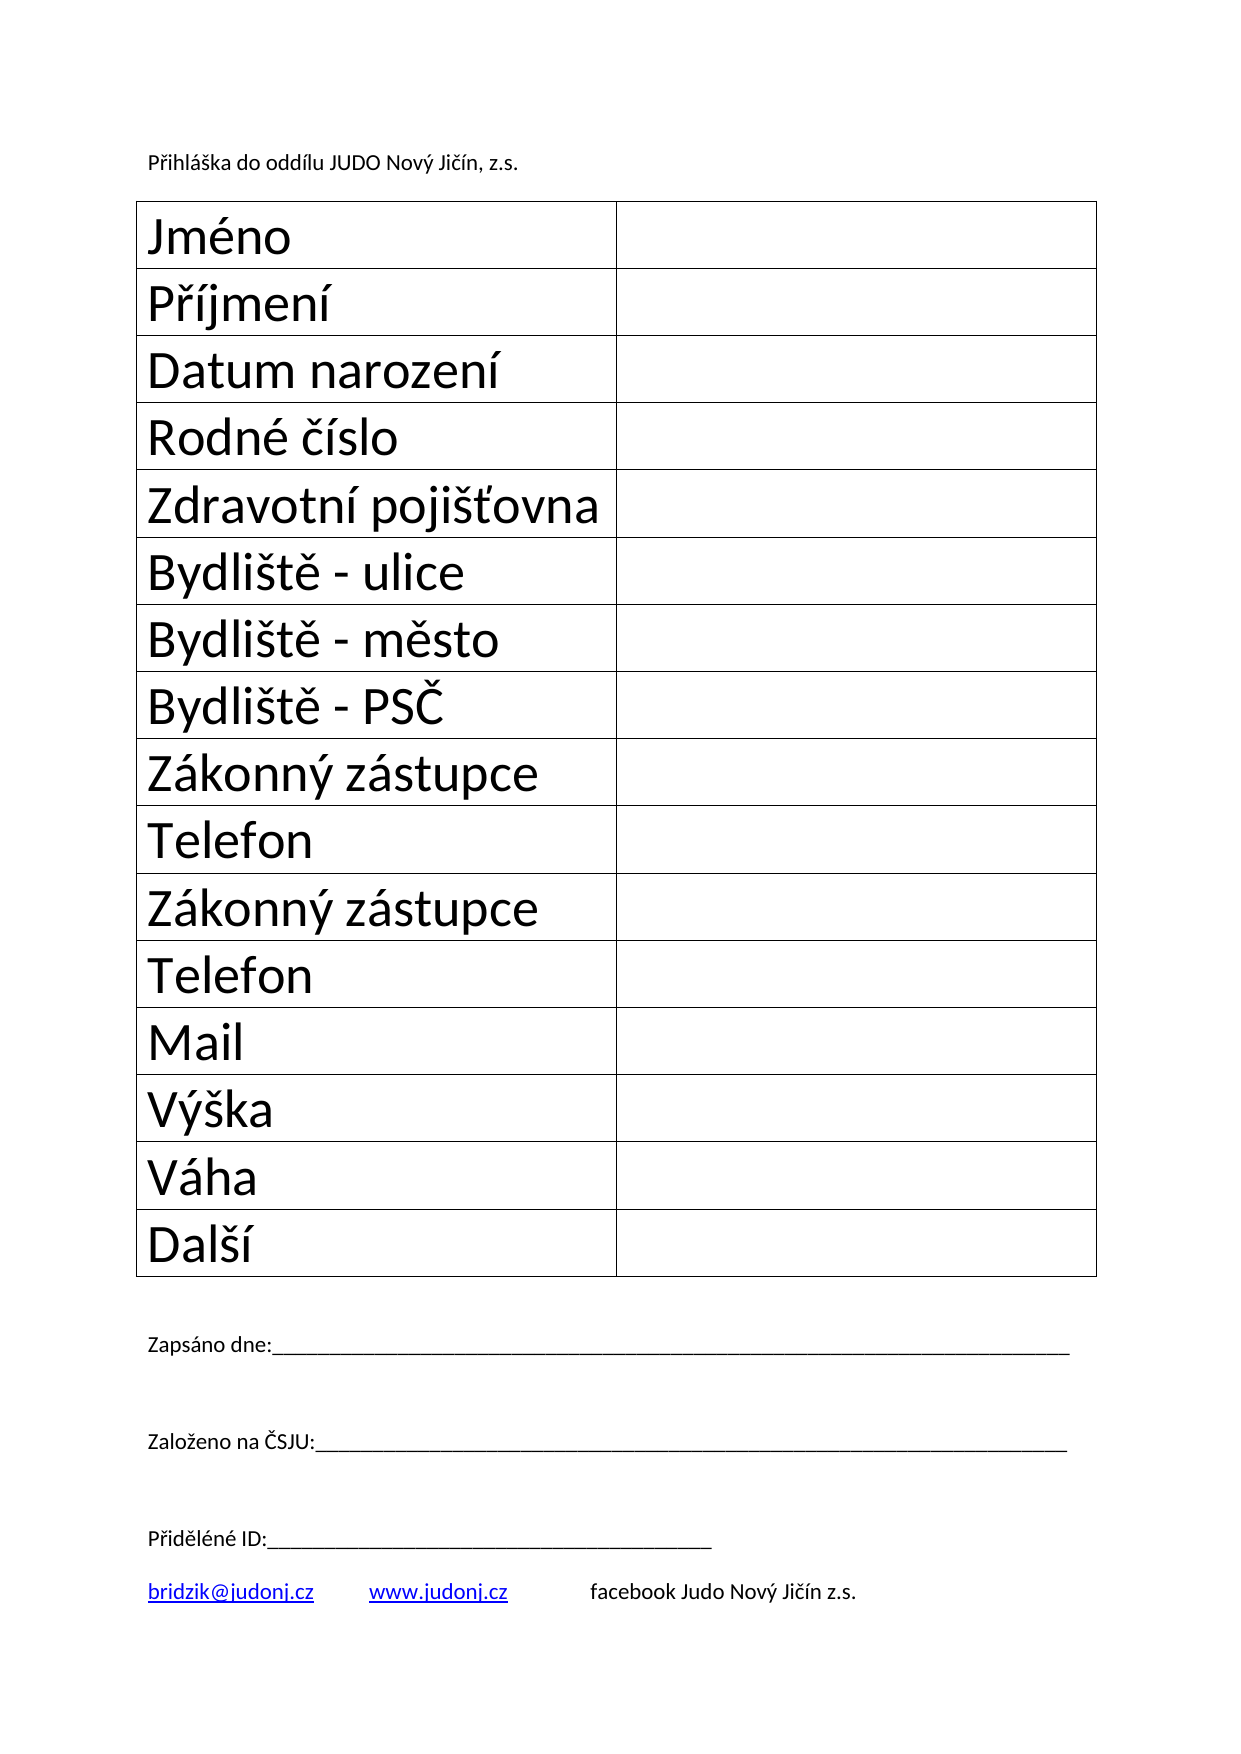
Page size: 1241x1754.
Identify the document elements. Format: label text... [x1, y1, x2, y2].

table_header [617, 202, 1096, 268]
table_cell [617, 403, 1096, 469]
table_cell [617, 1210, 1096, 1276]
table_cell Příjmení [137, 269, 616, 335]
table_cell [617, 941, 1096, 1007]
table_cell [617, 269, 1096, 335]
table_cell Telefon [137, 806, 616, 872]
table_cell Bydliště - ulice [137, 538, 616, 604]
table_cell Zdravotní pojišťovna [137, 470, 616, 537]
table_cell Bydliště - PSČ [137, 672, 616, 738]
table_cell [617, 739, 1096, 805]
table_cell [617, 470, 1096, 537]
text Přihláška do oddílu JUDO Nový Jičín, z.s. [148, 148, 1093, 176]
table_cell Výška [137, 1075, 616, 1141]
text bridzik@judonj.cz www.judonj.cz facebook Judo Nový Jičín z.s. [148, 1577, 1093, 1605]
text Přiděléné ID:_______________________________________ [148, 1524, 1093, 1552]
table_cell [617, 1008, 1096, 1074]
table_cell Telefon [137, 941, 616, 1007]
table_cell Váha [137, 1142, 616, 1208]
table_cell [617, 806, 1096, 872]
table_cell [617, 1142, 1096, 1208]
table_cell [617, 672, 1096, 738]
table_cell [617, 605, 1096, 671]
table_cell Zákonný zástupce [137, 739, 616, 805]
table_header Jméno [137, 202, 616, 268]
table_cell Rodné číslo [137, 403, 616, 469]
text Založeno na ČSJU:__________________________________________________________________ [148, 1427, 1093, 1455]
table_cell [617, 538, 1096, 604]
table_cell [617, 874, 1096, 940]
table_cell [617, 1075, 1096, 1141]
table_cell Datum narození [137, 336, 616, 402]
table_cell Zákonný zástupce [137, 874, 616, 940]
text Zapsáno dne:______________________________________________________________________ [148, 1330, 1093, 1358]
table_cell [617, 336, 1096, 402]
table_cell Další [137, 1210, 616, 1276]
table_cell Bydliště - město [137, 605, 616, 671]
table_cell Mail [137, 1008, 616, 1074]
